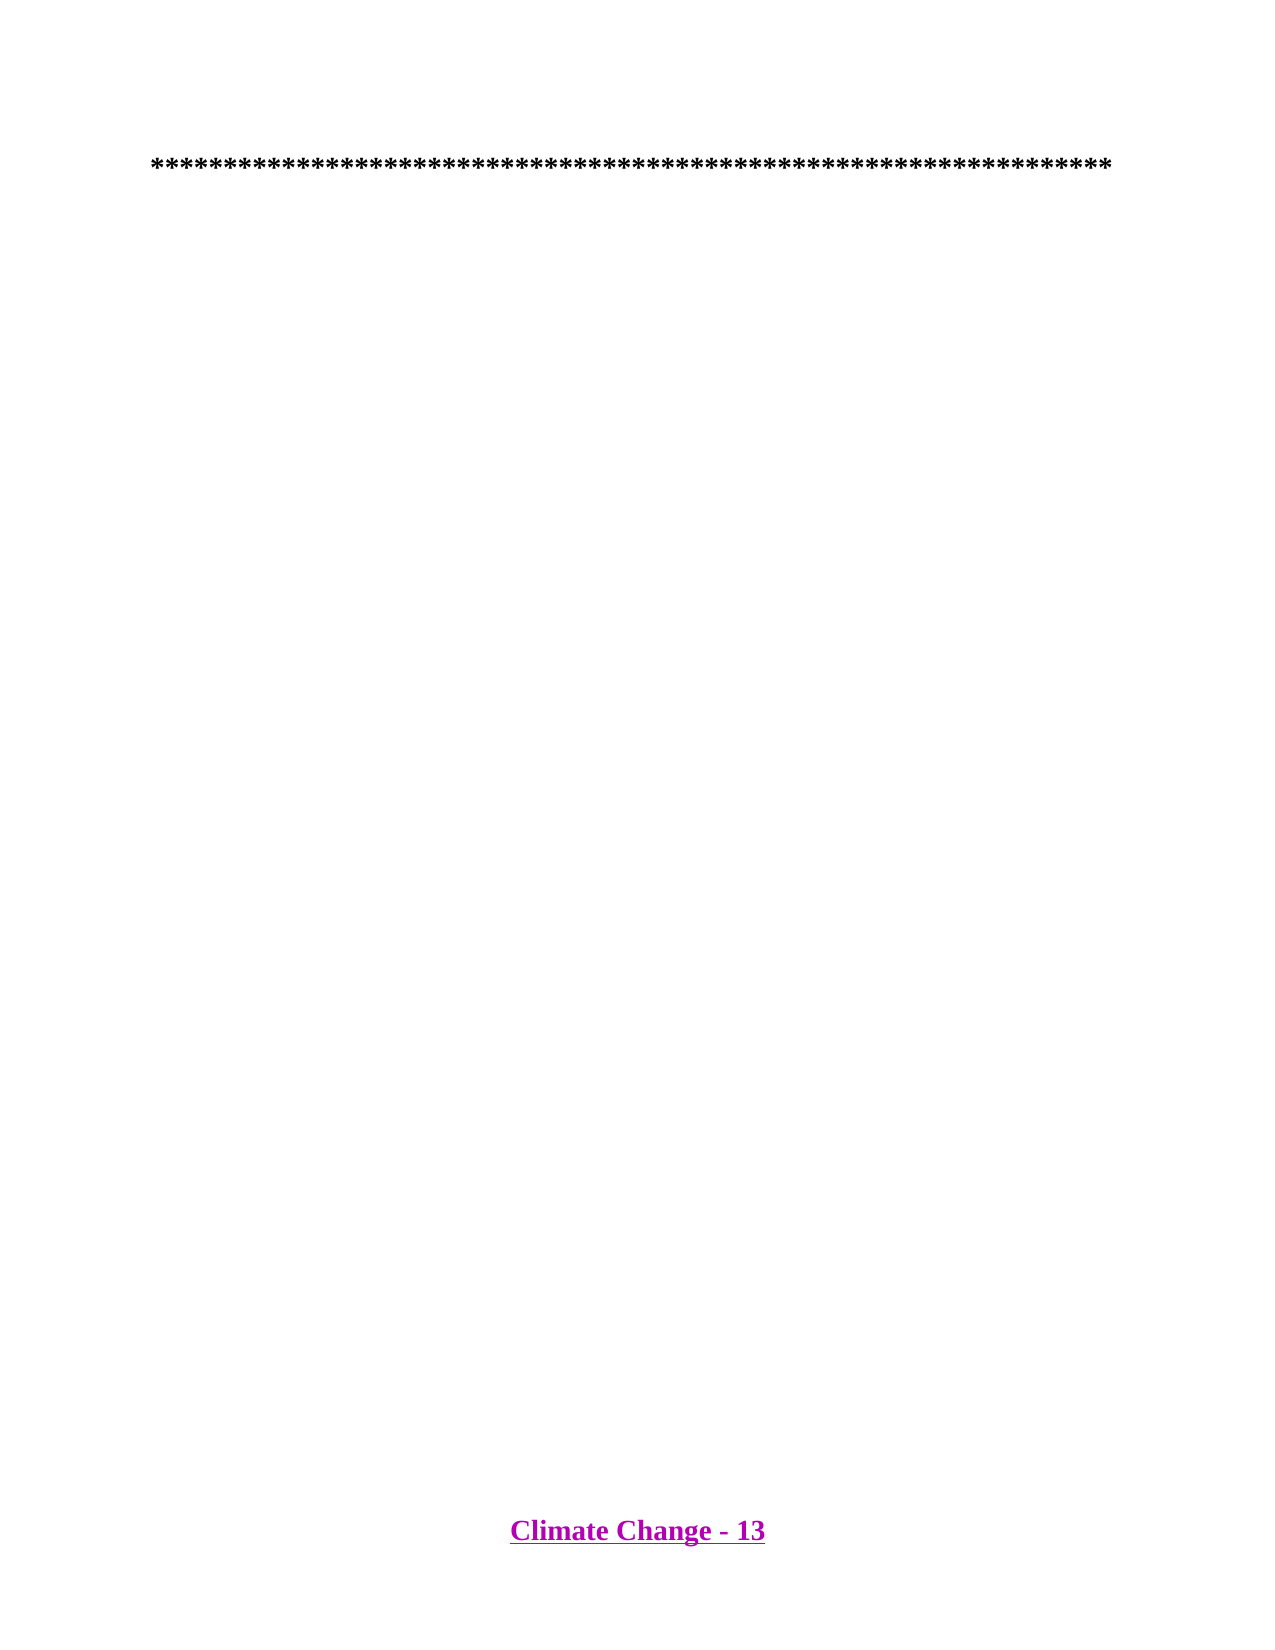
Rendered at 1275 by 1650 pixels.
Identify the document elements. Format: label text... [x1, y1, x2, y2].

text ****************************************************************** [150, 150, 1125, 183]
